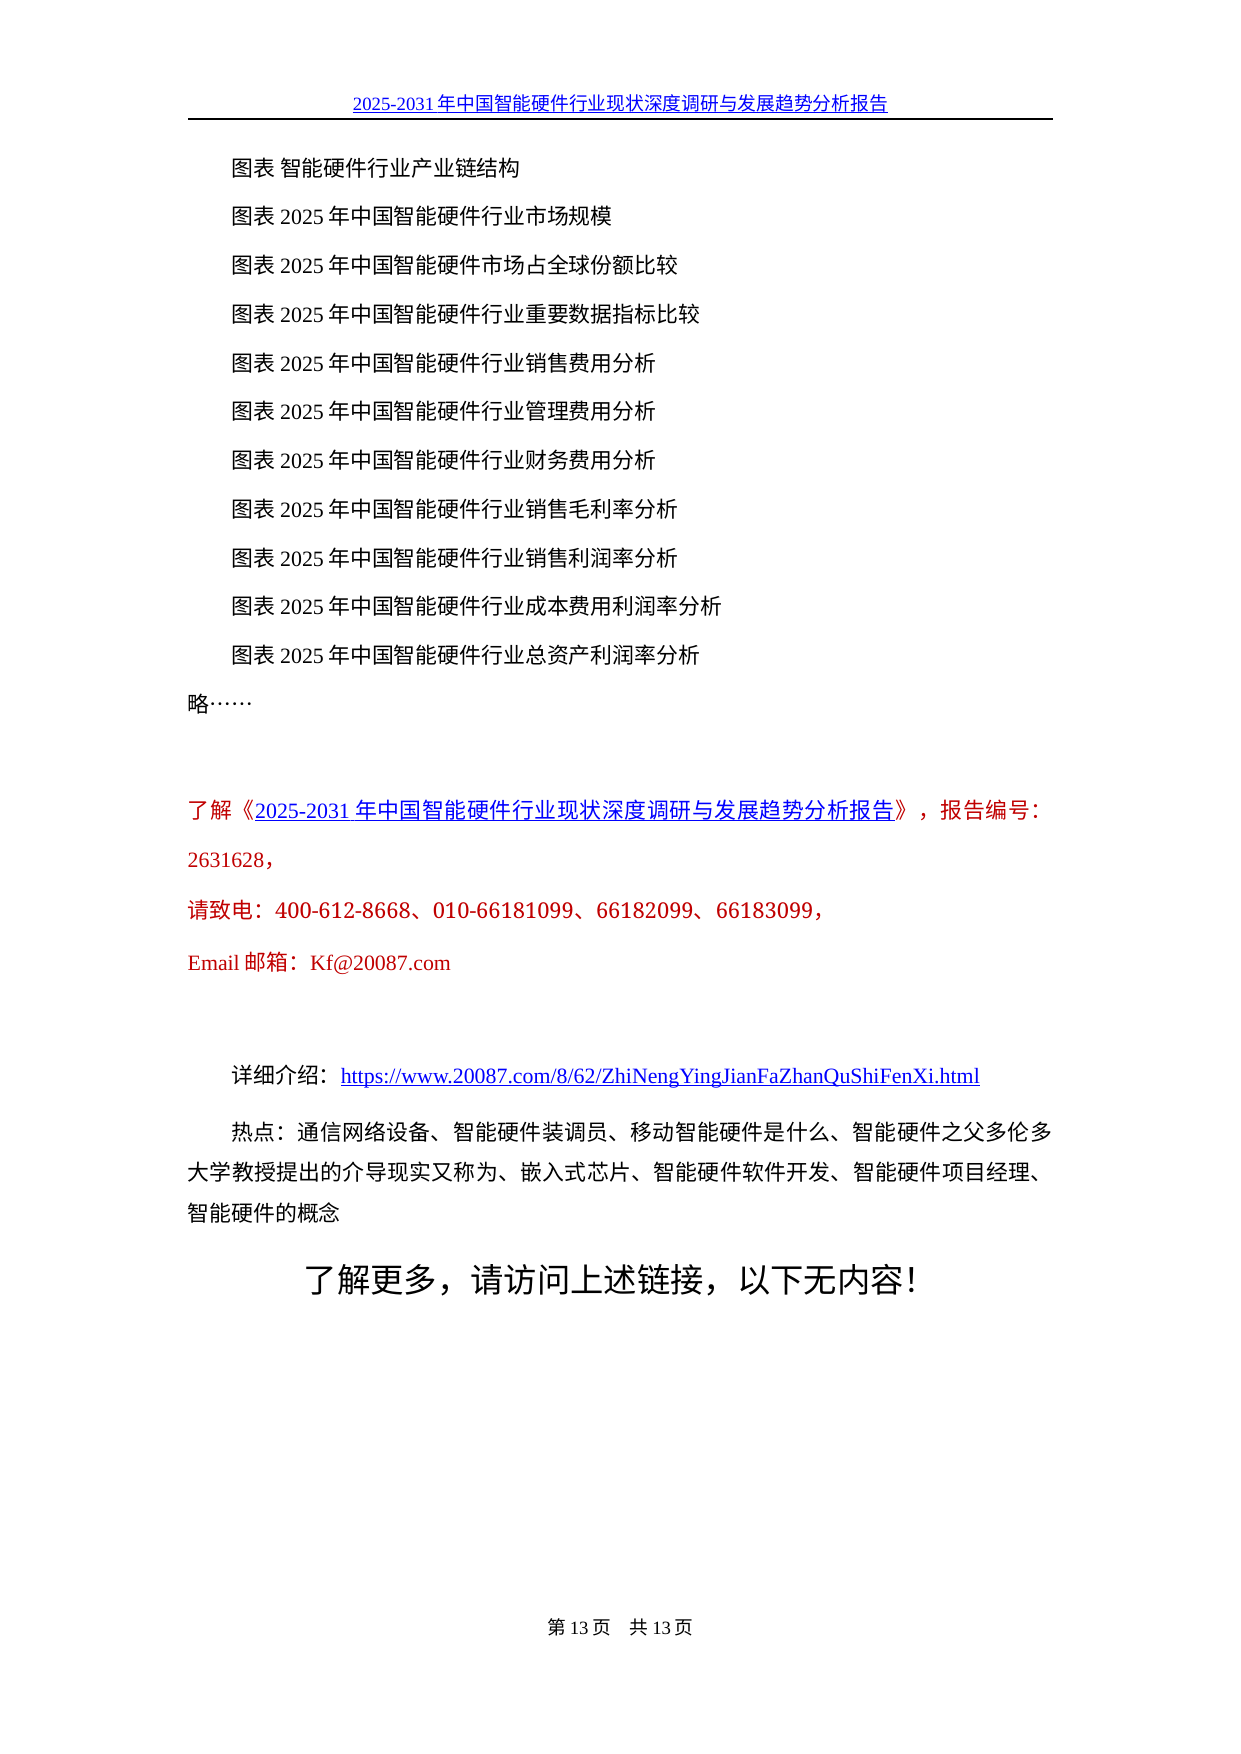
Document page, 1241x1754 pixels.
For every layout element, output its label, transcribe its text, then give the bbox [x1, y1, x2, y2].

title 了解更多，请访问上述链接，以下无内容！ [187, 1246, 1053, 1311]
text Email邮箱：Kf@20087.com [187, 945, 1053, 977]
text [187, 150, 1053, 719]
text 热点：通信网络设备、智能硬件装调员、移动智能硬件是什么、智能硬件之父多伦多大学教授提出的介导现实又称为、嵌入式芯片、智能硬件软件开发、智能硬件项目经理、智能硬件的概念 [187, 1114, 1053, 1228]
text 了解《2025-2031年中国智能硬件行业现状深度调研与发展趋势分析报告》，报告编号：2631628， [187, 793, 1053, 874]
text 请致电：400-612-8668、010-66181099、66182099、66183099， [187, 893, 1053, 926]
text 详细介绍：https://www.20087.com/8/62/ZhiNengYingJianFaZhanQuShiFenXi.html [187, 1058, 1053, 1090]
